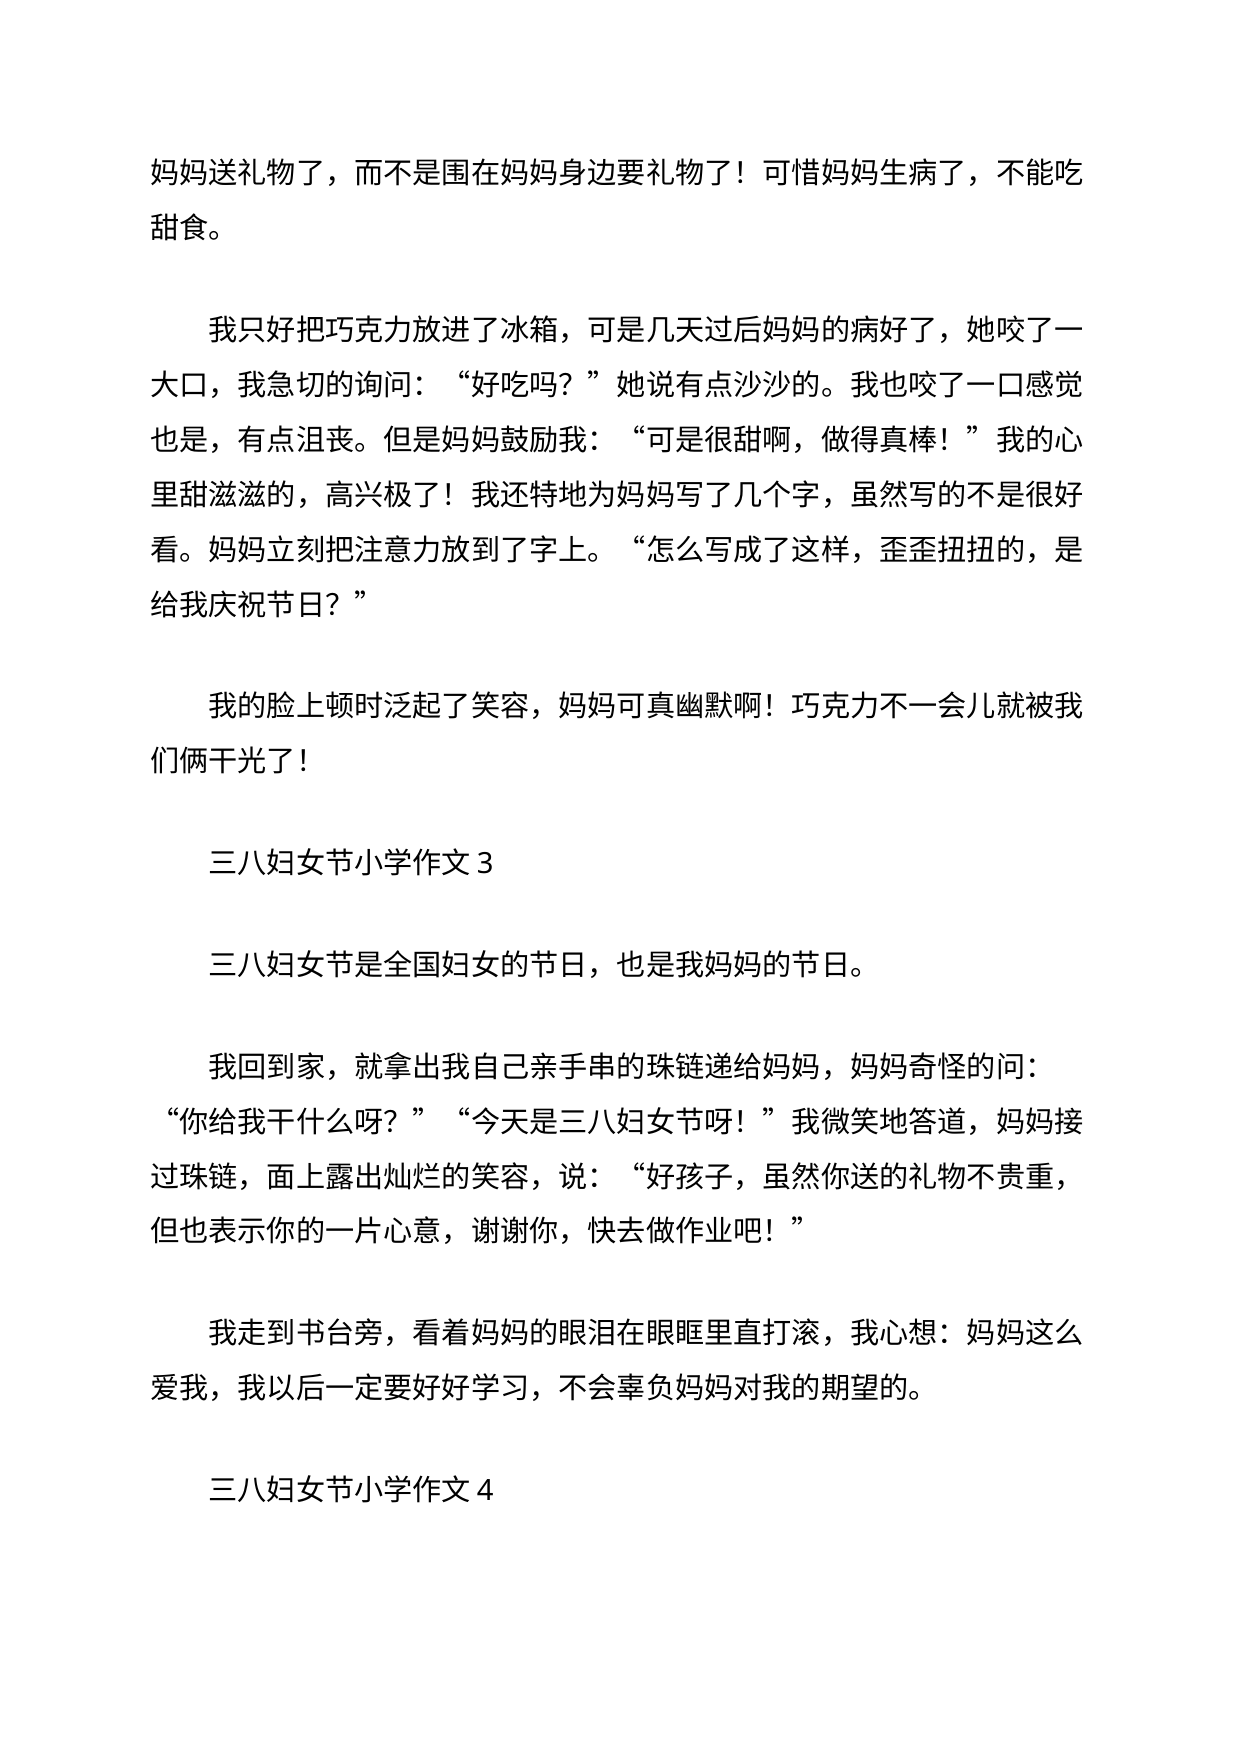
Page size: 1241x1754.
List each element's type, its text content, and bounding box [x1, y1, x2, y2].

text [150, 150, 1090, 247]
text 三八妇女节是全国妇女的节日，也是我妈妈的节日。 [150, 942, 1090, 984]
text 我只好把巧克力放进了冰箱，可是几天过后妈妈的病好了，她咬了一大口，我急切的询问：“好吃吗？”她说有点沙沙的。我也咬了一口感觉也是，有点沮丧。但是妈妈鼓励我：“可是很甜啊，做得真棒！”我的心里甜滋滋的，高兴极了！我还特地为妈妈写了几个字，虽然写的不是很好看。妈妈立刻把注意力放到了字上。“怎么写成了这样，歪歪扭扭的，是给我庆祝节日？” [150, 307, 1090, 623]
text 我回到家，就拿出我自己亲手串的珠链递给妈妈，妈妈奇怪的问：“你给我干什么呀？”“今天是三八妇女节呀！”我微笑地答道，妈妈接过珠链，面上露出灿烂的笑容，说：“好孩子，虽然你送的礼物不贵重，但也表示你的一片心意，谢谢你，快去做作业吧！” [150, 1043, 1090, 1250]
text 三八妇女节小学作文4 [150, 1466, 1090, 1509]
text 我走到书台旁，看着妈妈的眼泪在眼眶里直打滚，我心想：妈妈这么爱我，我以后一定要好好学习，不会辜负妈妈对我的期望的。 [150, 1310, 1090, 1407]
text 我的脸上顿时泛起了笑容，妈妈可真幽默啊！巧克力不一会儿就被我们俩干光了！ [150, 683, 1090, 780]
text 三八妇女节小学作文3 [150, 839, 1090, 882]
